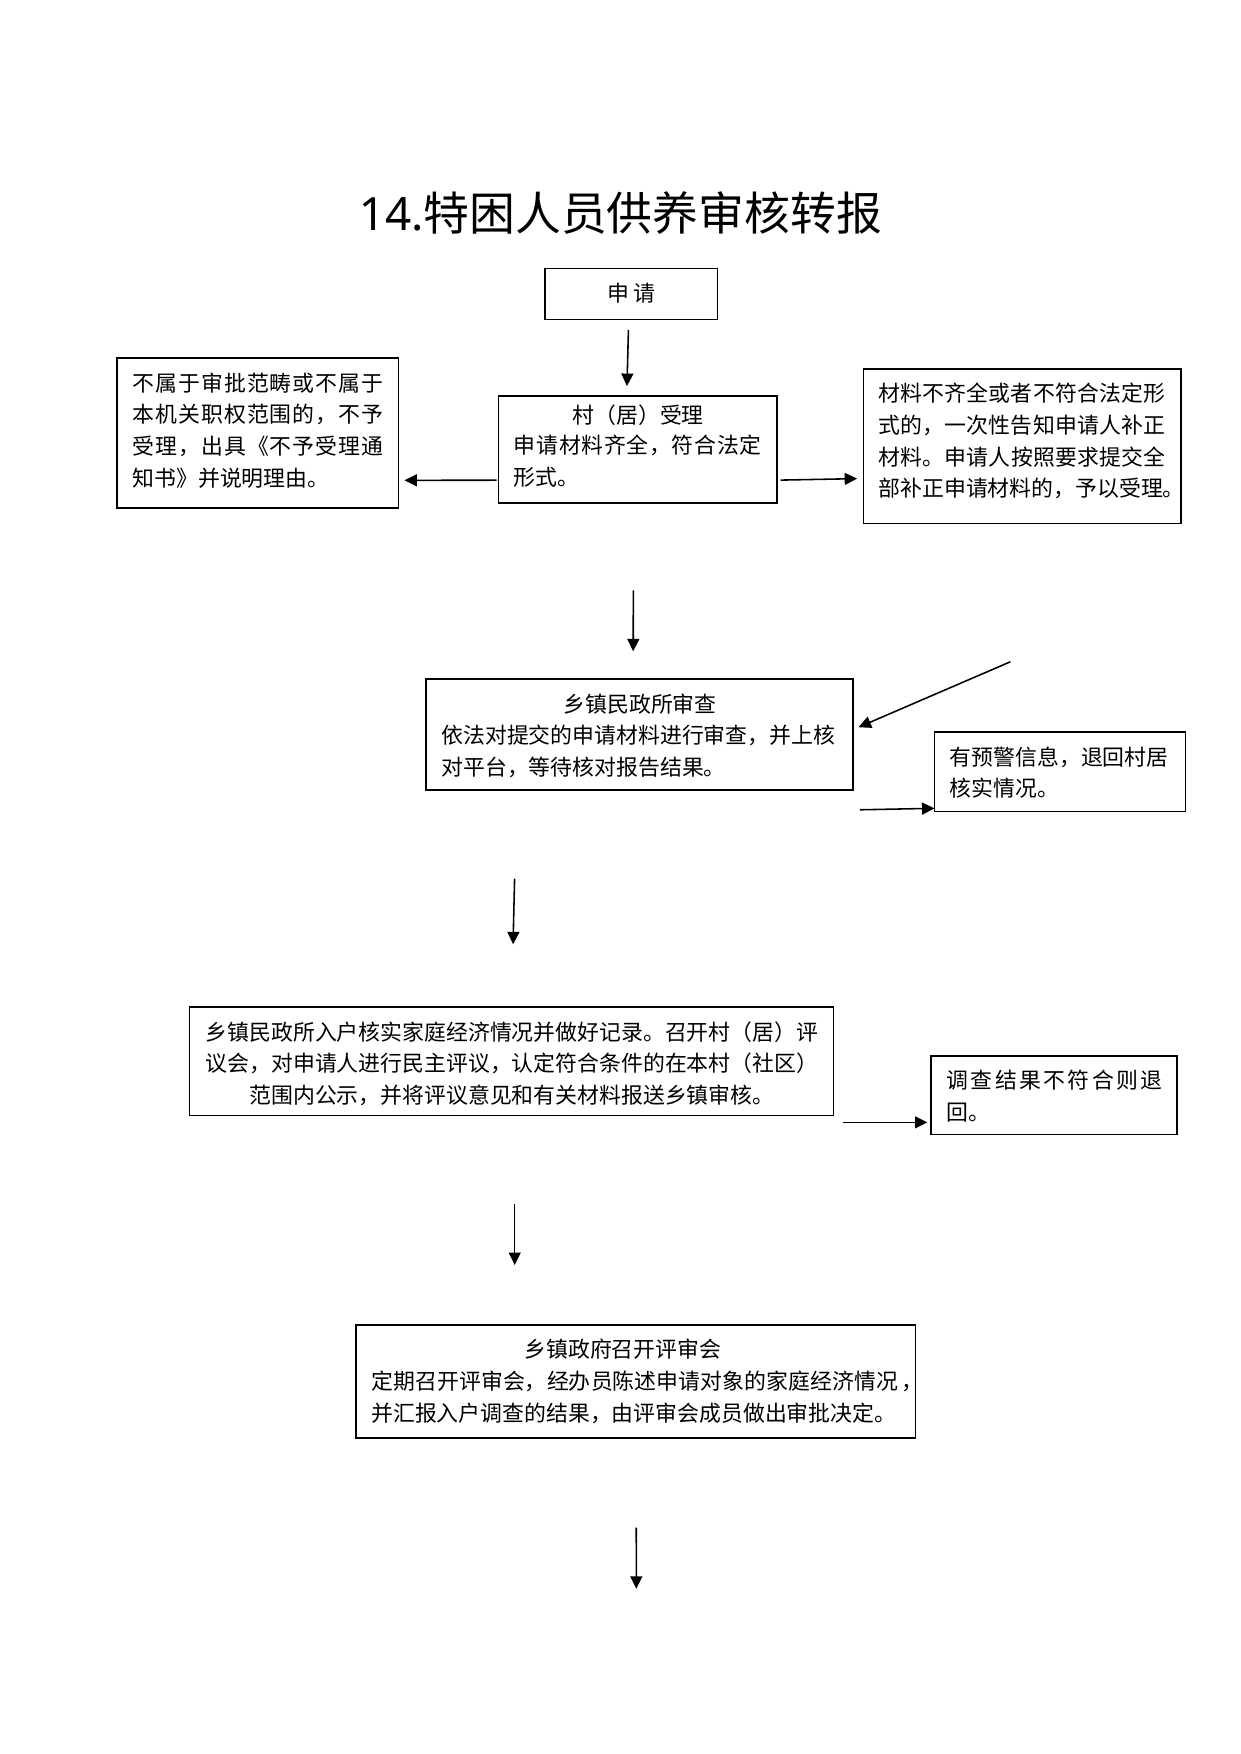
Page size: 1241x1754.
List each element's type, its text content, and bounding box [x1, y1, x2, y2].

text 14.特困人员供养审核转报 [187, 162, 1053, 259]
